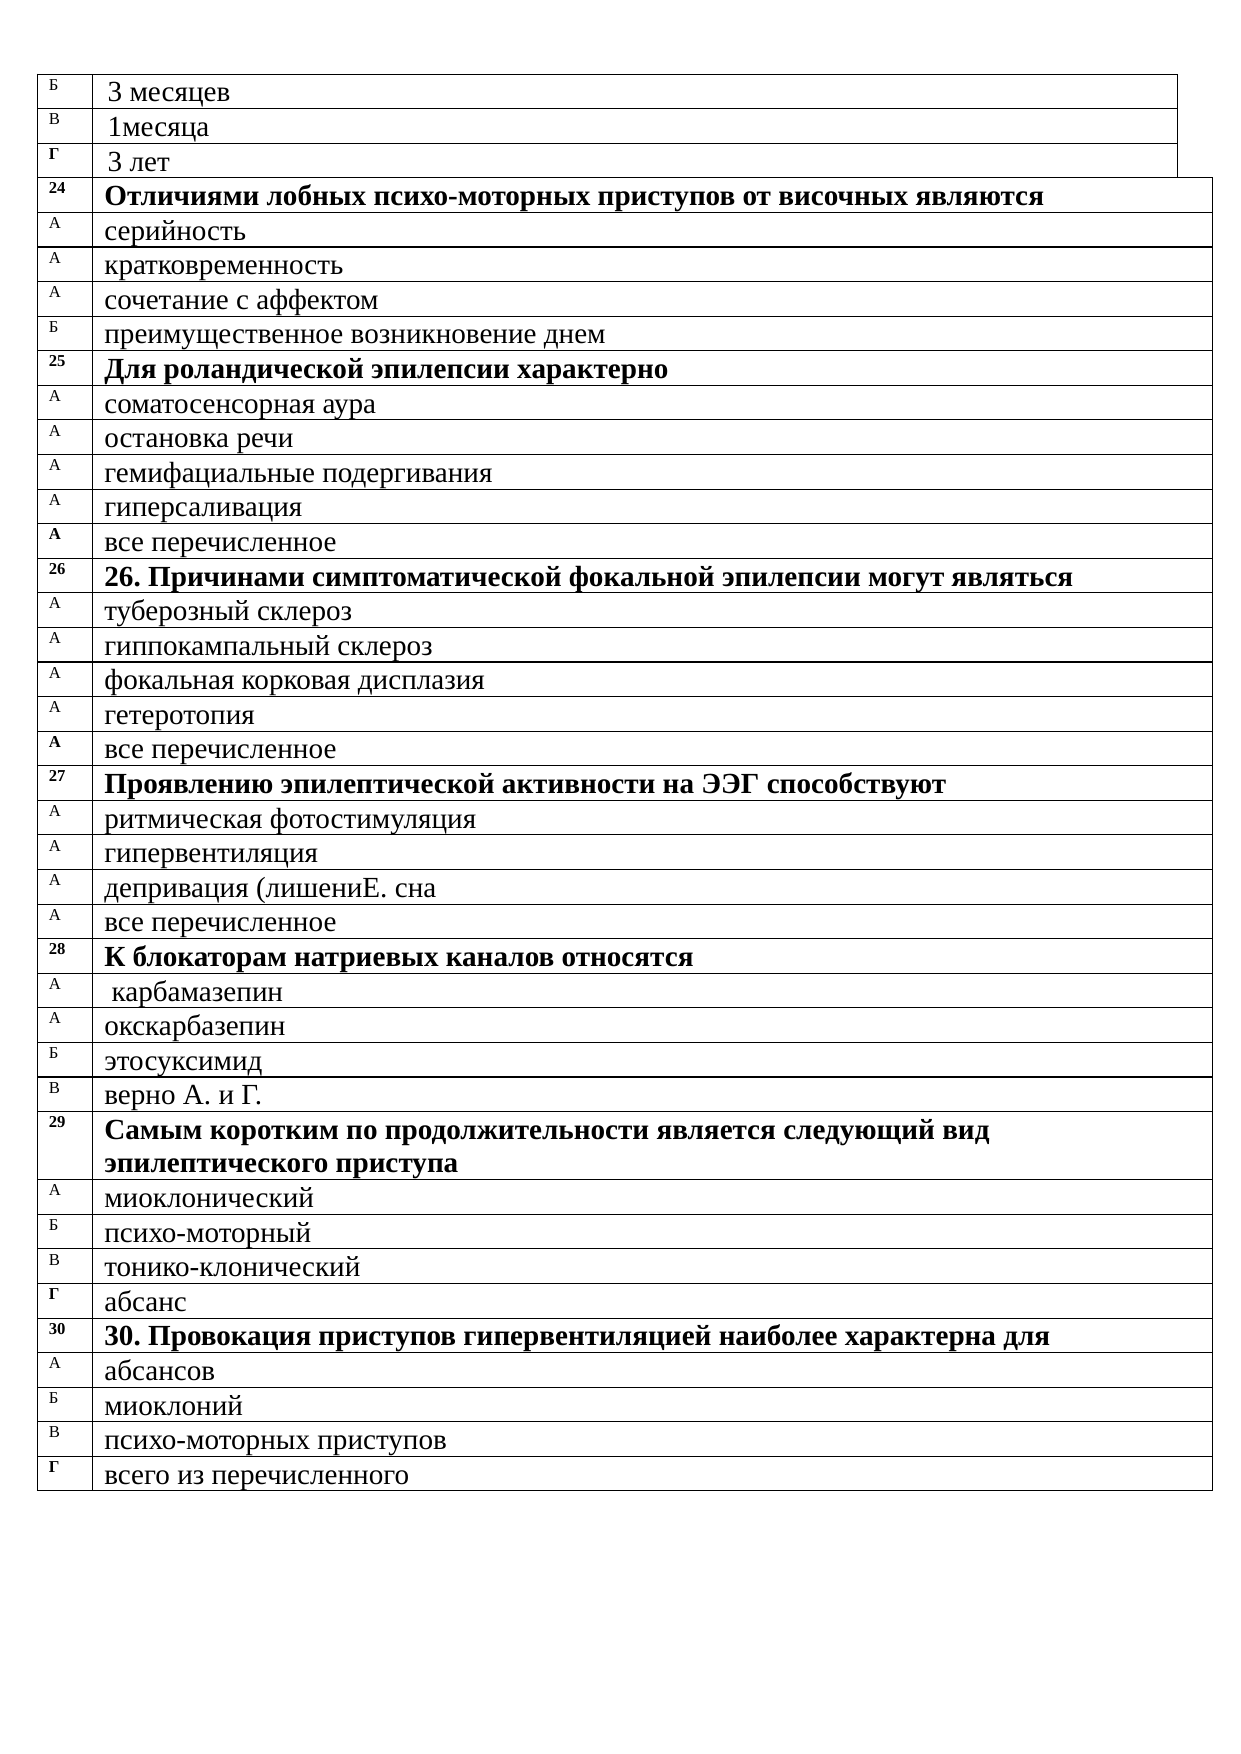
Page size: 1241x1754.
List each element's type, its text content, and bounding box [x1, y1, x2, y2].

table_cell А [38, 386, 92, 419]
table_cell 28 [38, 939, 92, 973]
table_cell 3 месяцев [93, 75, 1177, 108]
table_cell А [38, 835, 92, 869]
table_cell Г [38, 144, 92, 177]
table_cell А [38, 697, 92, 731]
table_cell 26. Причинами симптоматической фокальной эпилепсии могут являться [93, 559, 1212, 592]
table_cell Б [38, 317, 92, 350]
table_cell Г [38, 1284, 92, 1317]
table_cell 30. Провокация приступов гипервентиляцией наиболее характерна для [93, 1319, 1212, 1352]
table_cell ритмическая фотостимуляция [93, 801, 1212, 834]
table_cell Для роландической эпилепсии характерно [93, 351, 1212, 385]
table_cell миоклоний [93, 1388, 1212, 1421]
table_cell А [38, 593, 92, 627]
table_cell А [38, 628, 92, 661]
table_cell А [38, 282, 92, 316]
table_cell Проявлению эпилептической активности на ЭЭГ способствуют [93, 766, 1212, 800]
table_cell 1месяца [93, 109, 1177, 143]
table_cell Самым коротким по продолжительности является следующий вид эпилептического приступа [93, 1112, 1212, 1179]
table_cell гипервентиляция [93, 835, 1212, 869]
table_cell психо-моторный [93, 1215, 1212, 1248]
table_cell все перечисленное [93, 905, 1212, 938]
table_cell А [38, 420, 92, 454]
table_cell В [38, 1078, 92, 1111]
table_cell Б [38, 75, 92, 108]
table_cell окскарбазепин [93, 1008, 1212, 1042]
table_cell А [38, 524, 92, 558]
table_cell туберозный склероз [93, 593, 1212, 627]
table_cell остановка речи [93, 420, 1212, 454]
table_cell А [38, 1180, 92, 1214]
table_cell 25 [38, 351, 92, 385]
table_cell психо-моторных приступов [93, 1422, 1212, 1456]
table_cell миоклонический [93, 1180, 1212, 1214]
table_cell А [38, 213, 92, 246]
table_cell абсансов [93, 1353, 1212, 1387]
table_cell А [38, 801, 92, 834]
table_cell Б [38, 1215, 92, 1248]
table_cell гетеротопия [93, 697, 1212, 731]
table_cell А [38, 870, 92, 903]
table_cell В [38, 109, 92, 143]
table_cell А [38, 974, 92, 1007]
table_cell А [38, 248, 92, 281]
table_cell В [38, 1249, 92, 1283]
table_cell фокальная корковая дисплазия [93, 663, 1212, 696]
table_cell 26 [38, 559, 92, 592]
table_cell А [38, 905, 92, 938]
table_cell 24 [38, 178, 92, 212]
table_cell карбамазепин [93, 974, 1212, 1007]
table_cell А [38, 732, 92, 765]
table_cell верно А. и Г. [93, 1078, 1212, 1111]
table_cell все перечисленное [93, 524, 1212, 558]
table_cell А [38, 1353, 92, 1387]
table_cell депривация (лишениЕ. сна [93, 870, 1212, 903]
table_cell К блокаторам натриевых каналов относятся [93, 939, 1212, 973]
table_cell 27 [38, 766, 92, 800]
table_cell Г [38, 1457, 92, 1490]
table_cell А [38, 455, 92, 488]
table_cell серийность [93, 213, 1212, 246]
table_cell гиппокампальный склероз [93, 628, 1212, 661]
table_cell все перечисленное [93, 732, 1212, 765]
table_cell кратковременность [93, 248, 1212, 281]
table_cell А [38, 1008, 92, 1042]
table_cell Б [38, 1043, 92, 1076]
table_cell соматосенсорная аура [93, 386, 1212, 419]
table_cell А [38, 663, 92, 696]
table_cell всего из перечисленного [93, 1457, 1212, 1490]
table_cell абсанс [93, 1284, 1212, 1317]
table_cell гиперсаливация [93, 490, 1212, 523]
table_cell 29 [38, 1112, 92, 1179]
table_cell Отличиями лобных психо-моторных приступов от височных являются [93, 178, 1212, 212]
table_cell 3 лет [93, 144, 1177, 177]
table_cell 30 [38, 1319, 92, 1352]
table_cell сочетание с аффектом [93, 282, 1212, 316]
table_cell В [38, 1422, 92, 1456]
table_cell Б [38, 1388, 92, 1421]
table_cell тонико-клонический [93, 1249, 1212, 1283]
table_cell А [38, 490, 92, 523]
table_cell этосуксимид [93, 1043, 1212, 1076]
table_cell гемифациальные подергивания [93, 455, 1212, 488]
table_cell преимущественное возникновение днем [93, 317, 1212, 350]
